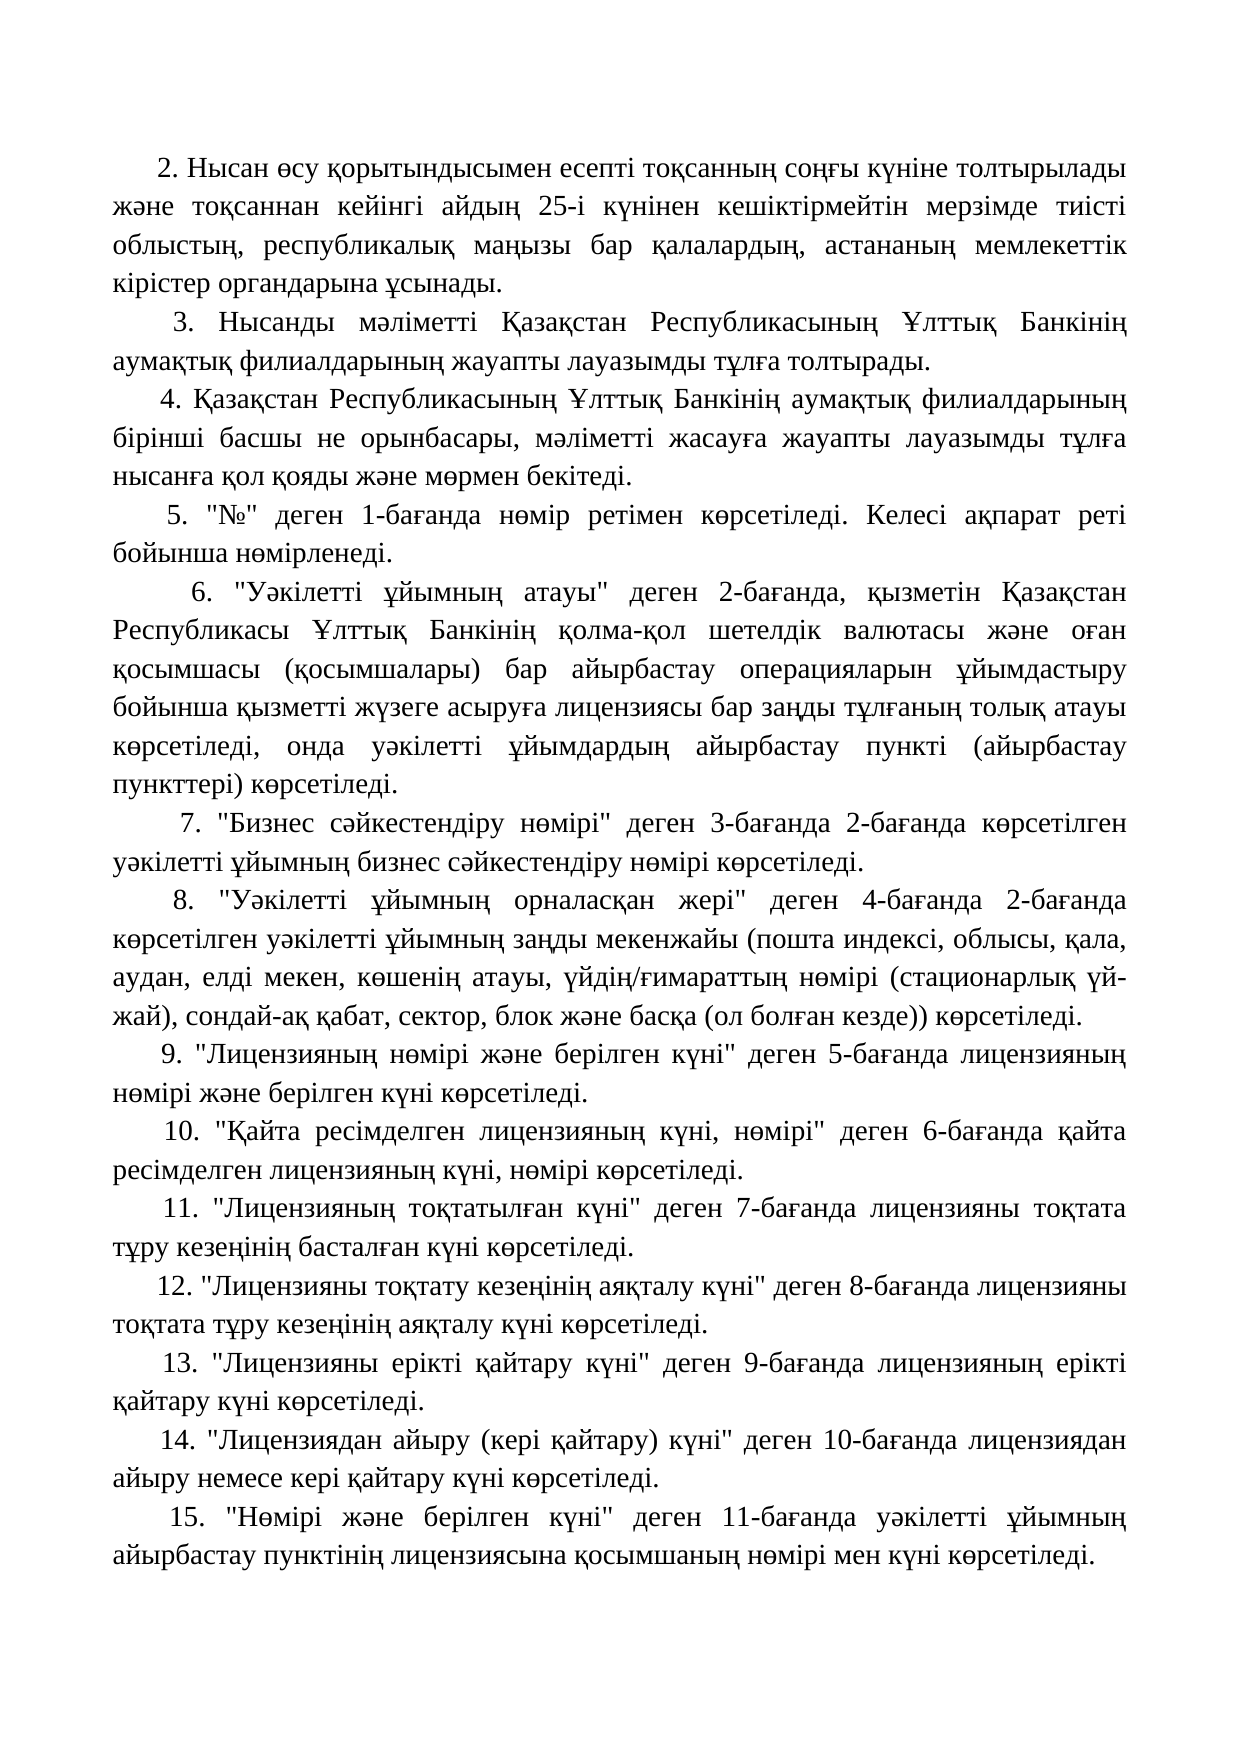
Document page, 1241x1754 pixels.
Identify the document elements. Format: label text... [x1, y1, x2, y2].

text 14. "Лицензиядан айыру (кері қайтару) күні" деген 10-бағанда лицензиядан айыру немесе кері қайтару күні көрсетіледі. [112, 1422, 1128, 1494]
text 6. "Уәкілетті ұйымның атауы" деген 2-бағанда, қызметін Қазақстан Республикасы Ұлттық Банкінің қолма-қол шетелдік валютасы және оған қосымшасы (қосымшалары) бар айырбастау операцияларын ұйымдастыру бойынша қызметті жүзеге асыруға лицензиясы бар заңды тұлғаның толық атауы көрсетіледі, онда уәкілетті ұйымдардың айырбастау пункті (айырбастау пункттері) көрсетіледі. [112, 574, 1128, 800]
text 3. Нысанды мәліметті Қазақстан Республикасының Ұлттық Банкінің аумақтық филиалдарының жауапты лауазымды тұлға толтырады. [112, 304, 1128, 376]
text 9. "Лицензияның нөмірі және берілген күні" деген 5-бағанда лицензияның нөмірі және берілген күні көрсетіледі. [112, 1036, 1128, 1108]
text 12. "Лицензияны тоқтату кезеңінің аяқталу күні" деген 8-бағанда лицензияны тоқтата тұру кезеңінің аяқталу күні көрсетіледі. [112, 1268, 1128, 1340]
text 11. "Лицензияның тоқтатылған күні" деген 7-бағанда лицензияны тоқтата тұру кезеңінің басталған күні көрсетіледі. [112, 1191, 1128, 1263]
text 13. "Лицензияны ерікті қайтару күні" деген 9-бағанда лицензияның ерікті қайтару күні көрсетіледі. [112, 1345, 1128, 1417]
text 15. "Нөмірі және берілген күні" деген 11-бағанда уәкілетті ұйымның айырбастау пунктінің лицензиясына қосымшаның нөмірі мен күні көрсетіледі. [112, 1499, 1128, 1571]
text 8. "Уәкілетті ұйымның орналасқан жері" деген 4-бағанда 2-бағанда көрсетілген уәкілетті ұйымның заңды мекенжайы (пошта индексі, облысы, қала, аудан, елді мекен, көшенің атауы, үйдің/ғимараттың нөмірі (стационарлық үй-жай), сондай-ақ қабат, сектор, блок және басқа (ол болған кезде)) көрсетіледі. [112, 882, 1128, 1031]
text 10. "Қайта ресімделген лицензияның күні, нөмірі" деген 6-бағанда қайта ресімделген лицензияның күні, нөмірі көрсетіледі. [112, 1113, 1128, 1186]
text 7. "Бизнес сәйкестендіру нөмірі" деген 3-бағанда 2-бағанда көрсетілген уәкілетті ұйымның бизнес сәйкестендіру нөмірі көрсетіледі. [112, 805, 1128, 877]
text 5. "№" деген 1-бағанда нөмір ретімен көрсетіледі. Келесі ақпарат реті бойынша нөмірленеді. [112, 497, 1128, 569]
text 2. Нысан өсу қорытындысымен есепті тоқсанның соңғы күніне толтырылады және тоқсаннан кейінгі айдың 25-і күнінен кешіктірмейтін мерзімде тиісті облыстың, республикалық маңызы бар қалалардың, астананың мемлекеттік кірістер органдарына ұсынады. [112, 150, 1128, 299]
text 4. Қазақстан Республикасының Ұлттық Банкінің аумақтық филиалдарының бірінші басшы не орынбасары, мәліметті жасауға жауапты лауазымды тұлға нысанға қол қояды және мөрмен бекітеді. [112, 381, 1128, 492]
